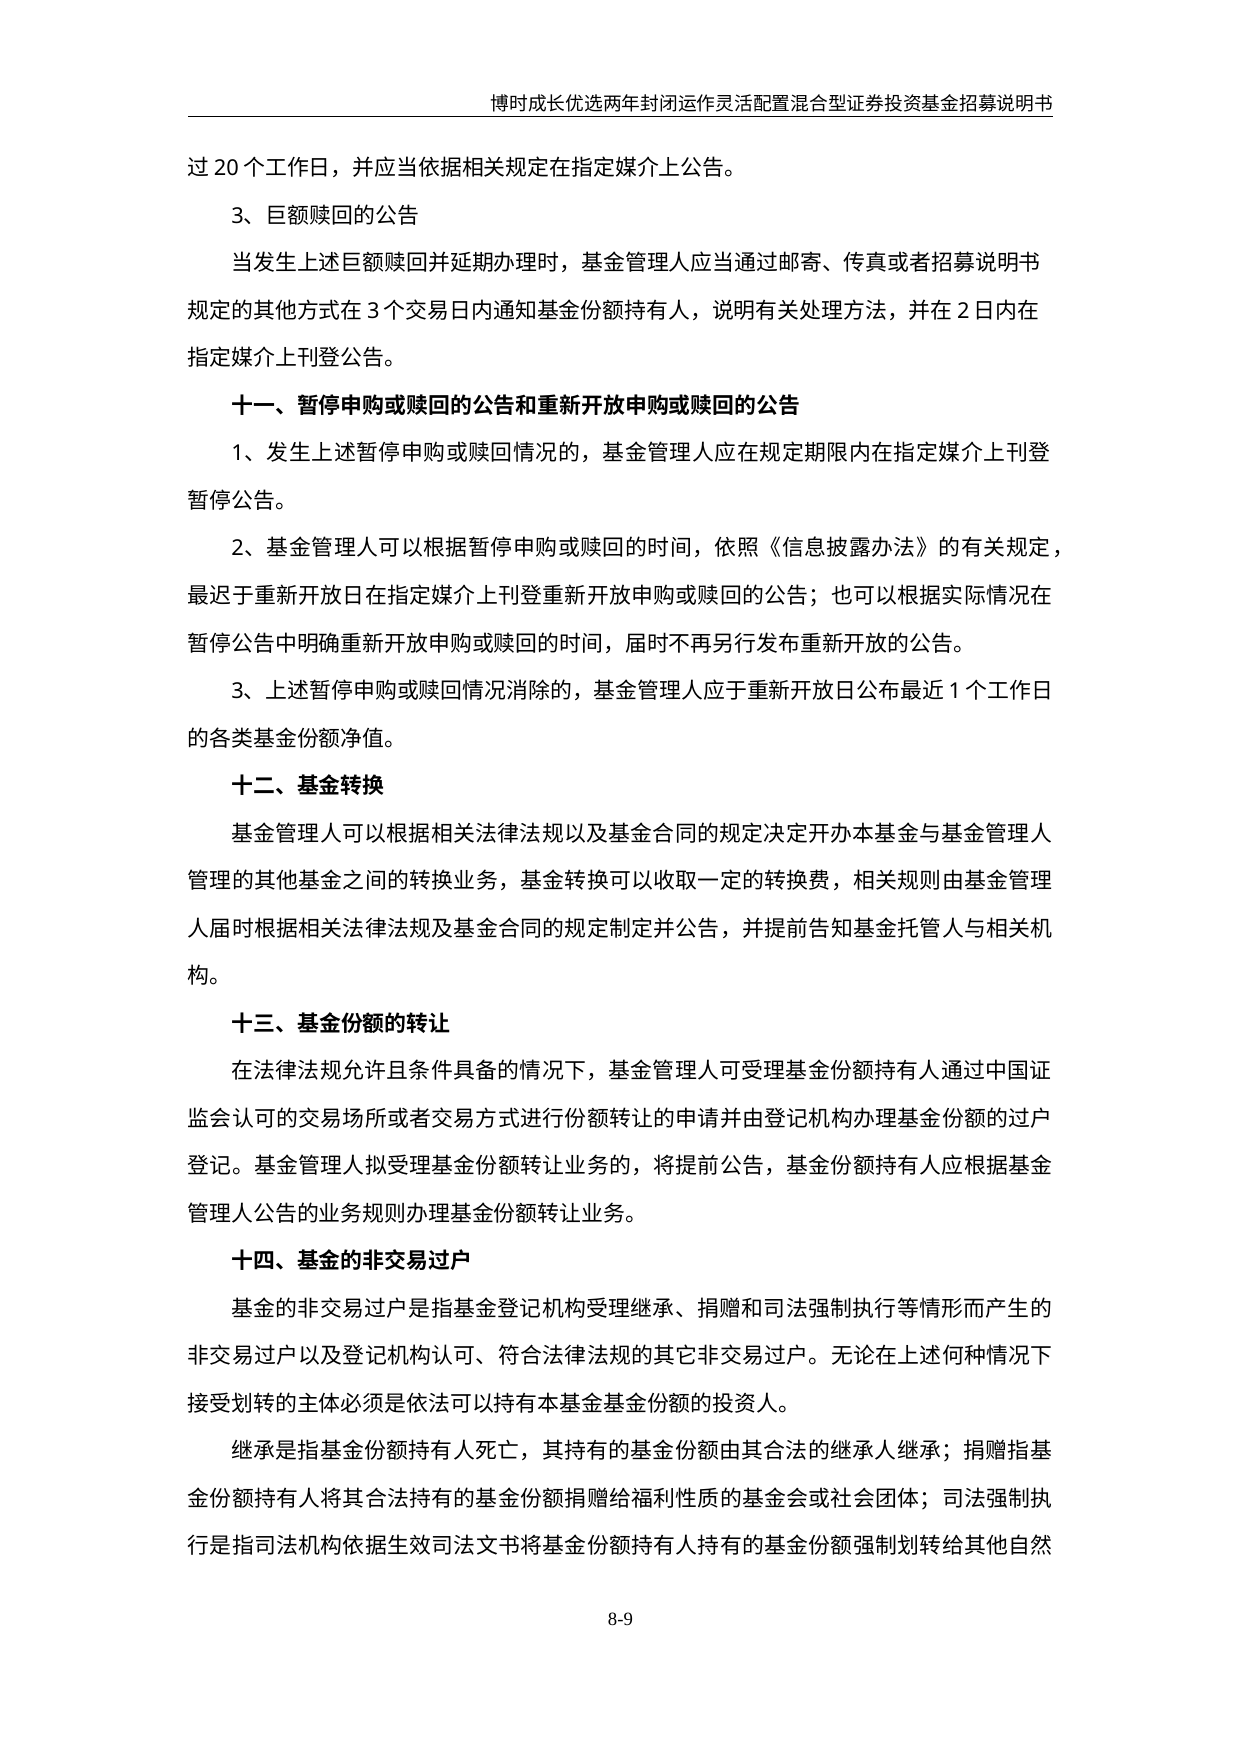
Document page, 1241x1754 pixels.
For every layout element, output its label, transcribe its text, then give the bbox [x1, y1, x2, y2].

text 当发生上述巨额赎回并延期办理时，基金管理人应当通过邮寄、传真或者招募说明书规定的其他方式在3个交易日内通知基金份额持有人，说明有关处理方法，并在2日内在指定媒介上刊登公告。 [187, 245, 1053, 372]
text 十四、基金的非交易过户 [187, 1243, 1053, 1275]
text 十三、基金份额的转让 [187, 1006, 1053, 1037]
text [187, 150, 1053, 182]
text 1、发生上述暂停申购或赎回情况的，基金管理人应在规定期限内在指定媒介上刊登暂停公告。 [187, 435, 1053, 514]
text 3、巨额赎回的公告 [187, 198, 1053, 229]
text 十一、暂停申购或赎回的公告和重新开放申购或赎回的公告 [187, 388, 1053, 419]
text 2、基金管理人可以根据暂停申购或赎回的时间，依照《信息披露办法》的有关规定，最迟于重新开放日在指定媒介上刊登重新开放申购或赎回的公告；也可以根据实际情况在暂停公告中明确重新开放申购或赎回的时间，届时不再另行发布重新开放的公告。 [187, 530, 1053, 657]
text 十二、基金转换 [187, 768, 1053, 800]
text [187, 1433, 1053, 1560]
text 基金的非交易过户是指基金登记机构受理继承、捐赠和司法强制执行等情形而产生的非交易过户以及登记机构认可、符合法律法规的其它非交易过户。无论在上述何种情况下，接受划转的主体必须是依法可以持有本基金基金份额的投资人。 [187, 1291, 1053, 1417]
text 基金管理人可以根据相关法律法规以及基金合同的规定决定开办本基金与基金管理人管理的其他基金之间的转换业务，基金转换可以收取一定的转换费，相关规则由基金管理人届时根据相关法律法规及基金合同的规定制定并公告，并提前告知基金托管人与相关机构。 [187, 816, 1053, 990]
text 3、上述暂停申购或赎回情况消除的，基金管理人应于重新开放日公布最近1个工作日的各类基金份额净值。 [187, 673, 1053, 752]
text 在法律法规允许且条件具备的情况下，基金管理人可受理基金份额持有人通过中国证监会认可的交易场所或者交易方式进行份额转让的申请并由登记机构办理基金份额的过户登记。基金管理人拟受理基金份额转让业务的，将提前公告，基金份额持有人应根据基金管理人公告的业务规则办理基金份额转让业务。 [187, 1053, 1053, 1227]
